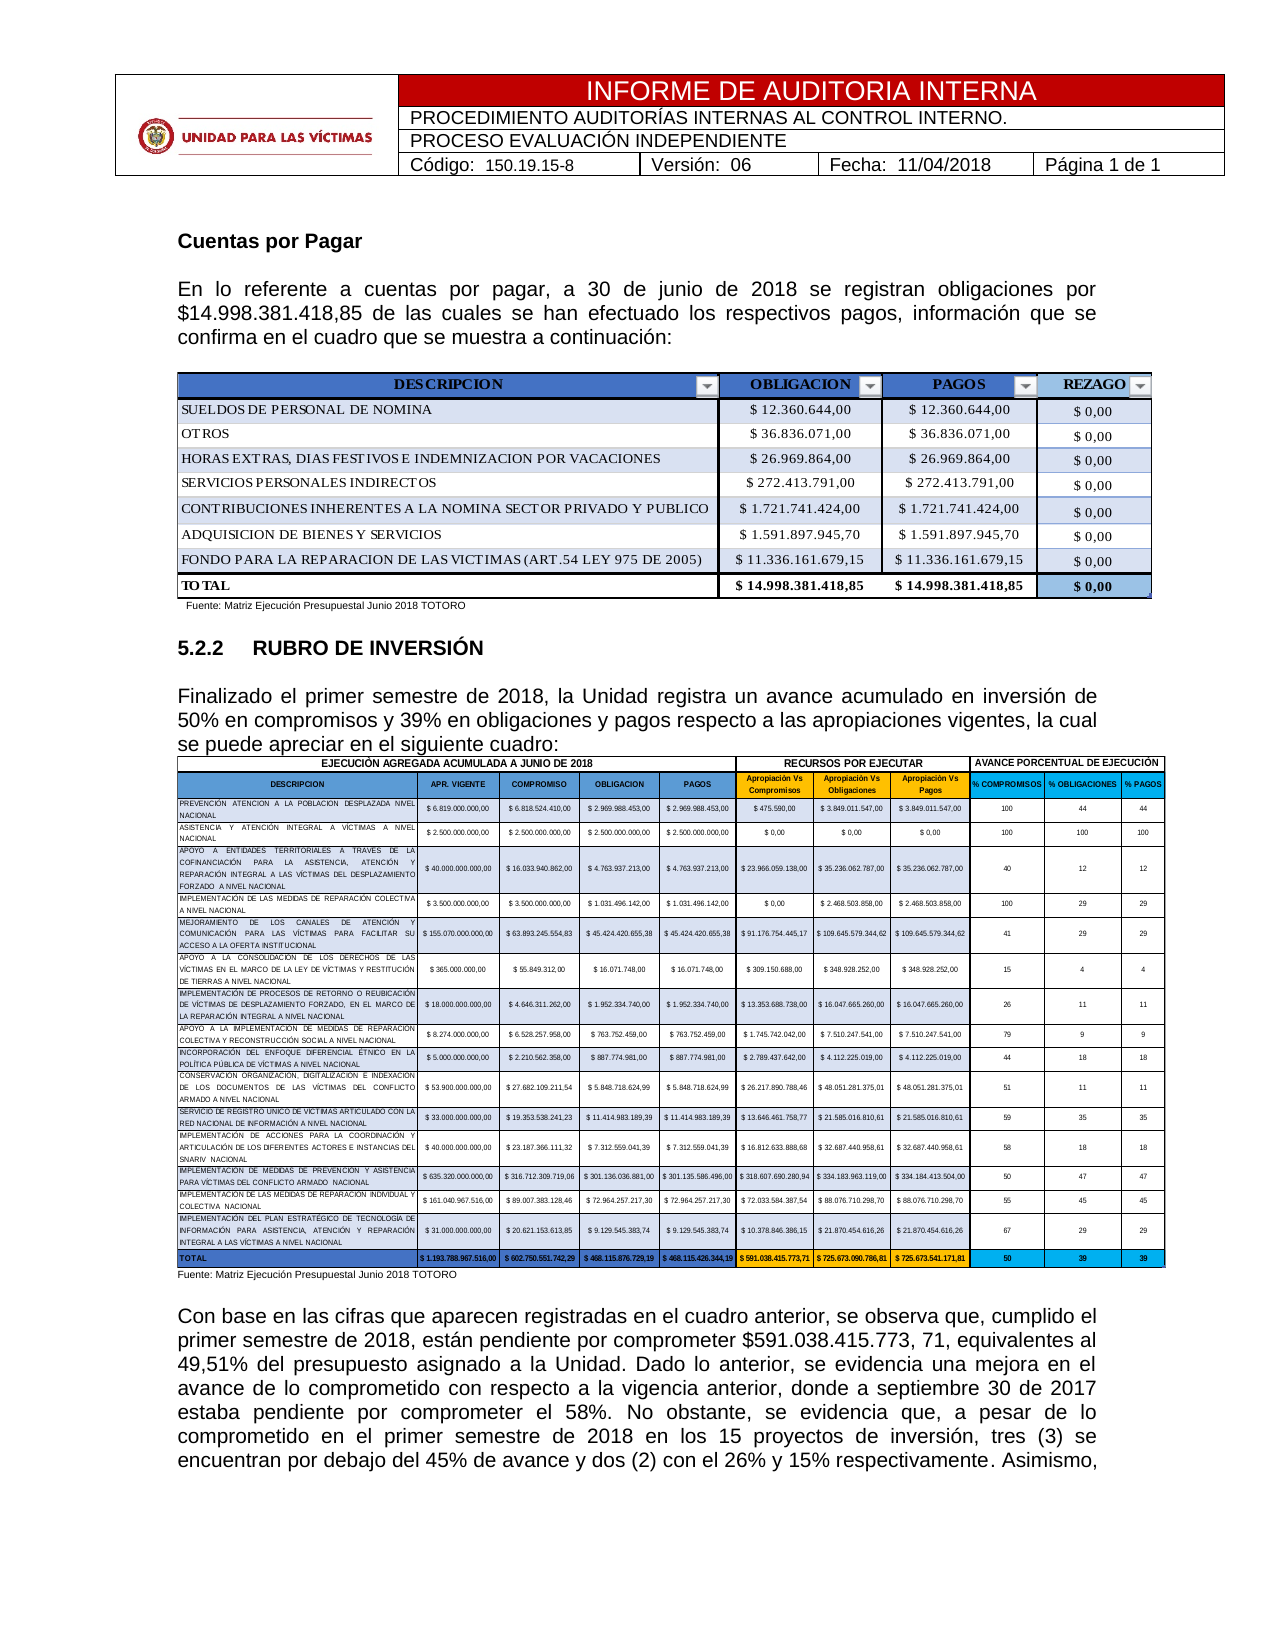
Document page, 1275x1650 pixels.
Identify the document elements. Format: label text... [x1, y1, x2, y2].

picture [128, 103, 385, 167]
text Fuente: Matriz Ejecución Presupuestal Junio 2018 TOTORO [178, 757, 735, 771]
text En lo referente a cuentas por pagar, a 30 de junio de 2018 se registran obligaciones por $14.998.381.418,85 de las cuales se han efectuado los respectivos pagos, información que se confirma en el cuadro que se muestra a continuación: [177, 277, 1098, 349]
text Cuentas por Pagar [177, 229, 1098, 253]
list RUBRO DE INVERSIÓN [177, 636, 1098, 660]
text Finalizado el primer semestre de 2018, la Unidad registra un avance acumulado en inversión de 50% en compromisos y 39% en obligaciones y pagos respecto a las apropiaciones vigentes, la cual se puede apreciar en el siguiente cuadro: [177, 684, 1098, 756]
